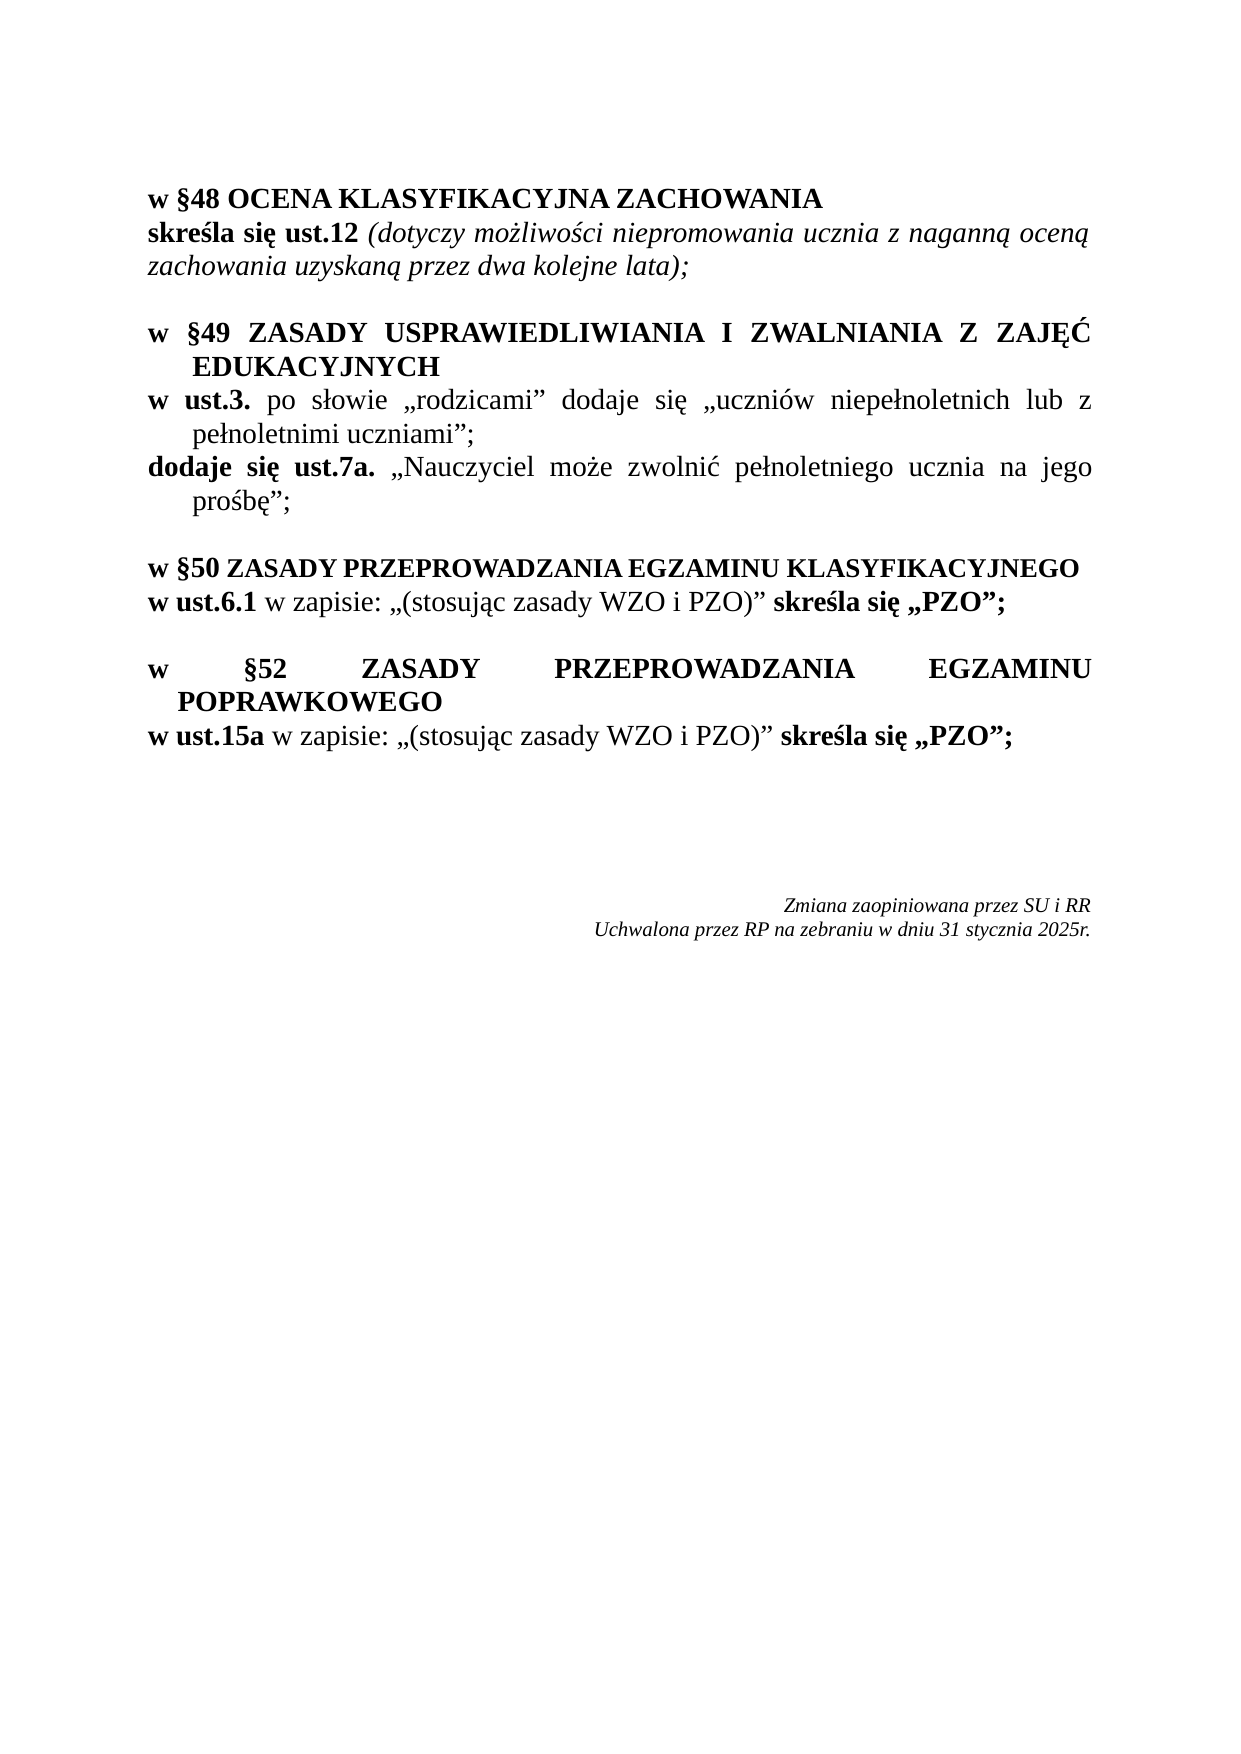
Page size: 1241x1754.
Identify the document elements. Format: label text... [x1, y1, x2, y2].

text skreśla się ust.12 (dotyczy możliwości niepromowania ucznia z naganną oceną zachowania uzyskaną przez dwa kolejne lata); [148, 215, 1093, 282]
text w §48 OCENA KLASYFIKACYJNA ZACHOWANIA [148, 181, 1093, 215]
text w §50 ZASADY PRZEPROWADZANIA EGZAMINU KLASYFIKACYJNEGO [148, 550, 1093, 584]
text w ust.15a w zapisie: „(stosując zasady WZO i PZO)” skreśla się „PZO”; [148, 718, 1093, 751]
text w §52 ZASADY PRZEPROWADZANIA EGZAMINU POPRAWKOWEGO [148, 651, 1093, 718]
text Uchwalona przez RP na zebraniu w dniu 31 stycznia 2025r. [148, 917, 1093, 941]
text Zmiana zaopiniowana przez SU i RR [148, 893, 1093, 917]
text w ust.3. po słowie „rodzicami” dodaje się „uczniów niepełnoletnich lub z pełnoletnimi uczniami”; [148, 382, 1093, 449]
text w §49 ZASADY USPRAWIEDLIWIANIA I ZWALNIANIA Z ZAJĘĆ EDUKACYJNYCH [148, 315, 1093, 382]
text dodaje się ust.7a. „Nauczyciel może zwolnić pełnoletniego ucznia na jego prośbę”; [148, 449, 1093, 517]
text w ust.6.1 w zapisie: „(stosując zasady WZO i PZO)” skreśla się „PZO”; [148, 584, 1093, 617]
